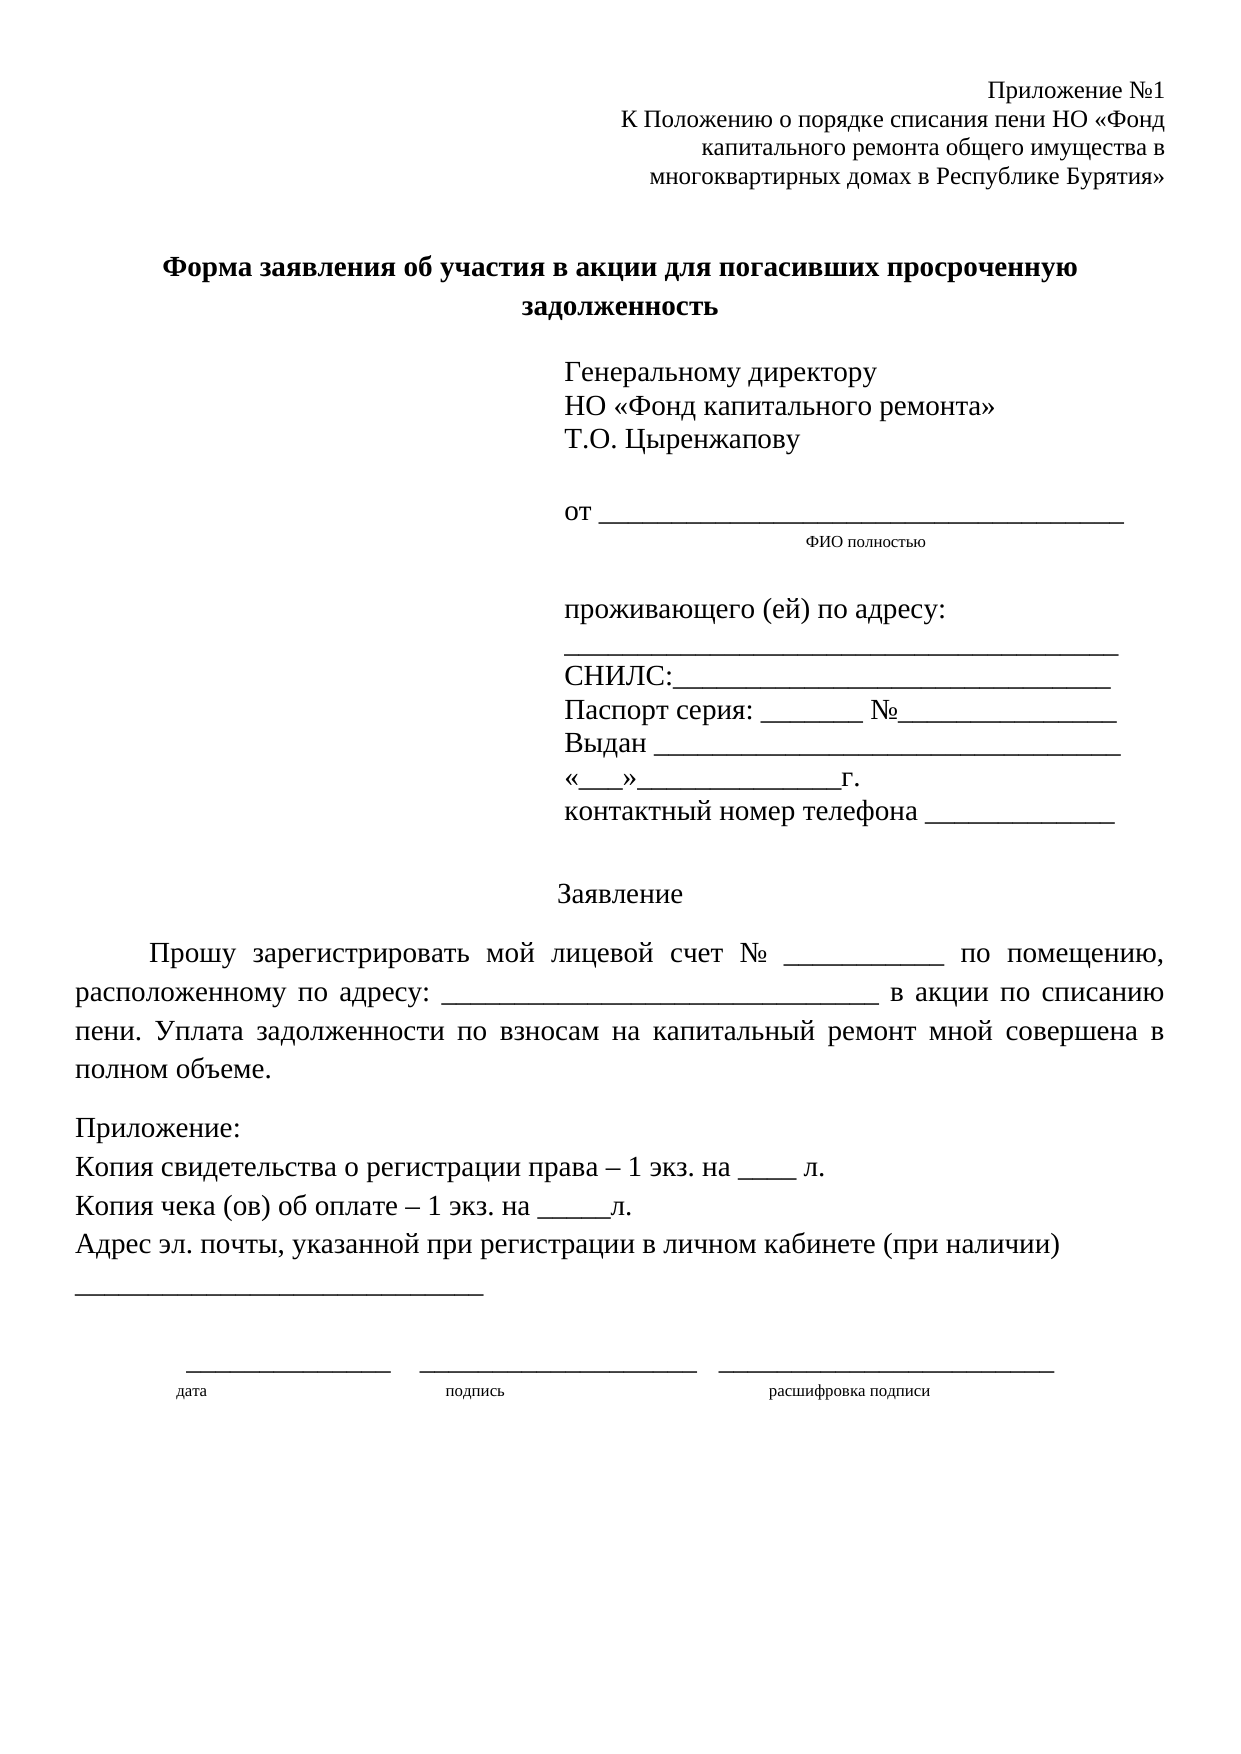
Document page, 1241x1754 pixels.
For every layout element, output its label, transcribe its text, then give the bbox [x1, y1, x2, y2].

text Выдан ________________________________ [564, 726, 1167, 759]
text НО «Фонд капитального ремонта» [564, 388, 1167, 421]
text Т.О. Цыренжапову [564, 421, 1167, 455]
text Форма заявления об участия в акции для погасивших просроченную задолженность [75, 249, 1165, 321]
text ______________ ___________________ _______________________ [75, 1342, 1165, 1375]
text ФИО полностью [564, 532, 1167, 566]
text дата подпись расшифровка подписи [75, 1380, 1165, 1414]
text «___»______________г. [564, 759, 1167, 793]
text Прошу зарегистрировать мой лицевой счет № ___________ по помещению, расположенному по адресу: ______________________________ в акции по списанию пени. Уплата задолженности по взносам на капитальный ремонт мной совершена в полном объеме. [75, 936, 1165, 1085]
text Адрес эл. почты, указанной при регистрации в личном кабинете (при наличии) ____________________________ [75, 1226, 1165, 1298]
text СНИЛС:______________________________ [564, 658, 1167, 692]
text Приложение №1 [75, 75, 1165, 104]
text Копия чека (ов) об оплате – 1 экз. на _____л. [75, 1188, 1165, 1221]
text Паспорт серия: _______ №_______________ [564, 692, 1167, 726]
text Заявление [75, 876, 1165, 910]
text Генеральному директору [564, 354, 1167, 388]
text Приложение: [75, 1111, 1165, 1144]
text К Положению о порядке списания пени НО «Фонд капитального ремонта общего имущества в многоквартирных домах в Республике Бурятия» [607, 104, 1165, 190]
text Копия свидетельства о регистрации права – 1 экз. на ____ л. [75, 1149, 1165, 1183]
text контактный номер телефона _____________ [564, 793, 1167, 826]
text от ____________________________________ [564, 493, 1167, 527]
text проживающего (ей) по адресу: ______________________________________ [564, 591, 1167, 658]
